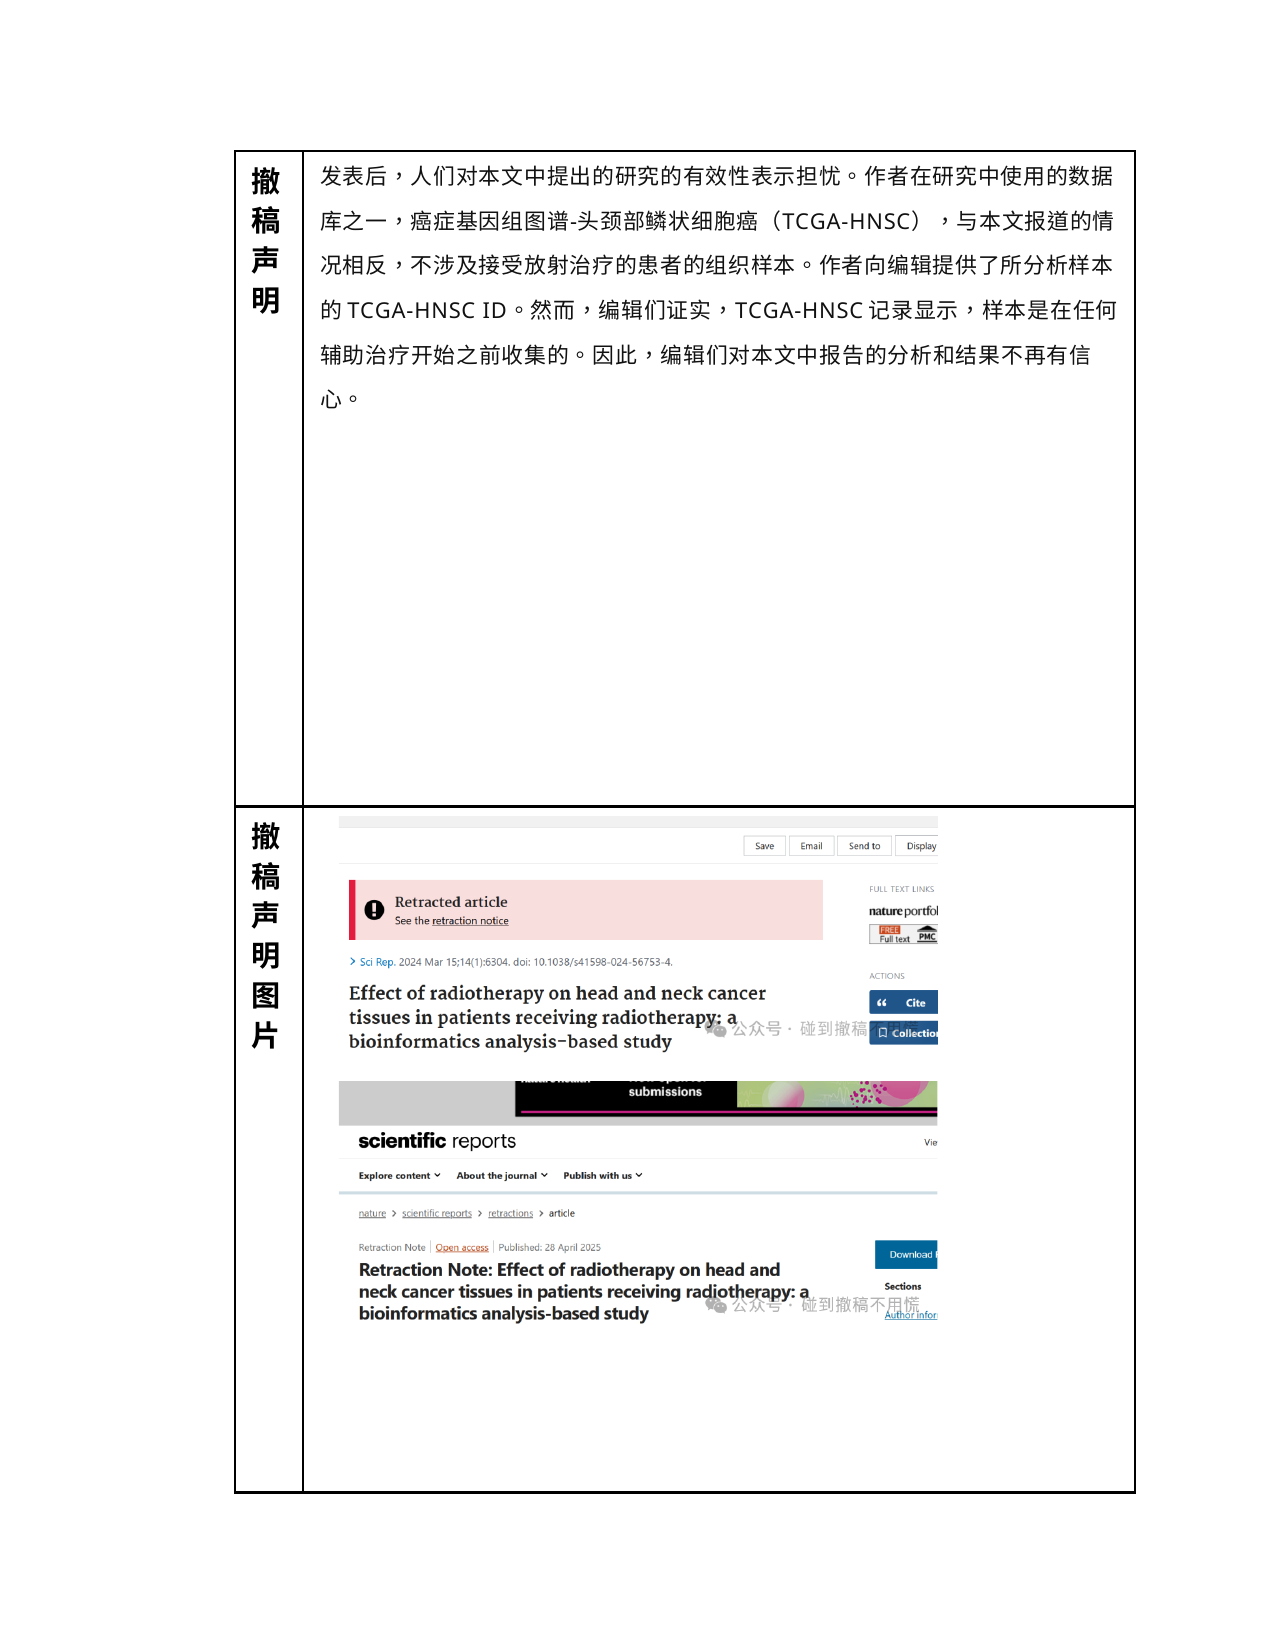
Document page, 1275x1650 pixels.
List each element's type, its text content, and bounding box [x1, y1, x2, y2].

table_cell [304, 808, 1134, 1491]
table_cell 发表后，人们对本文中提出的研究的有效性表示担忧。作者在研究中使用的数据库之一，癌症基因组图谱-头颈部鳞状细胞癌（TCGA-HNSC），与本文报道的情况相反，不涉及接受放射治疗的患者的组织样本。作者向编辑提供了所分析样本的TCGA-HNSC ID。然而，编辑们证实，TCGA-HNSC记录显示，样本是在任何辅助治疗开始之前收集的。因此，编辑们对本文中报告的分析和结果不再有信心。 [304, 152, 1134, 805]
picture [338, 1081, 938, 1328]
picture [338, 816, 938, 1053]
table_cell 撤稿声明图片 [236, 808, 302, 1491]
table_cell 撤稿声明 [236, 152, 302, 805]
